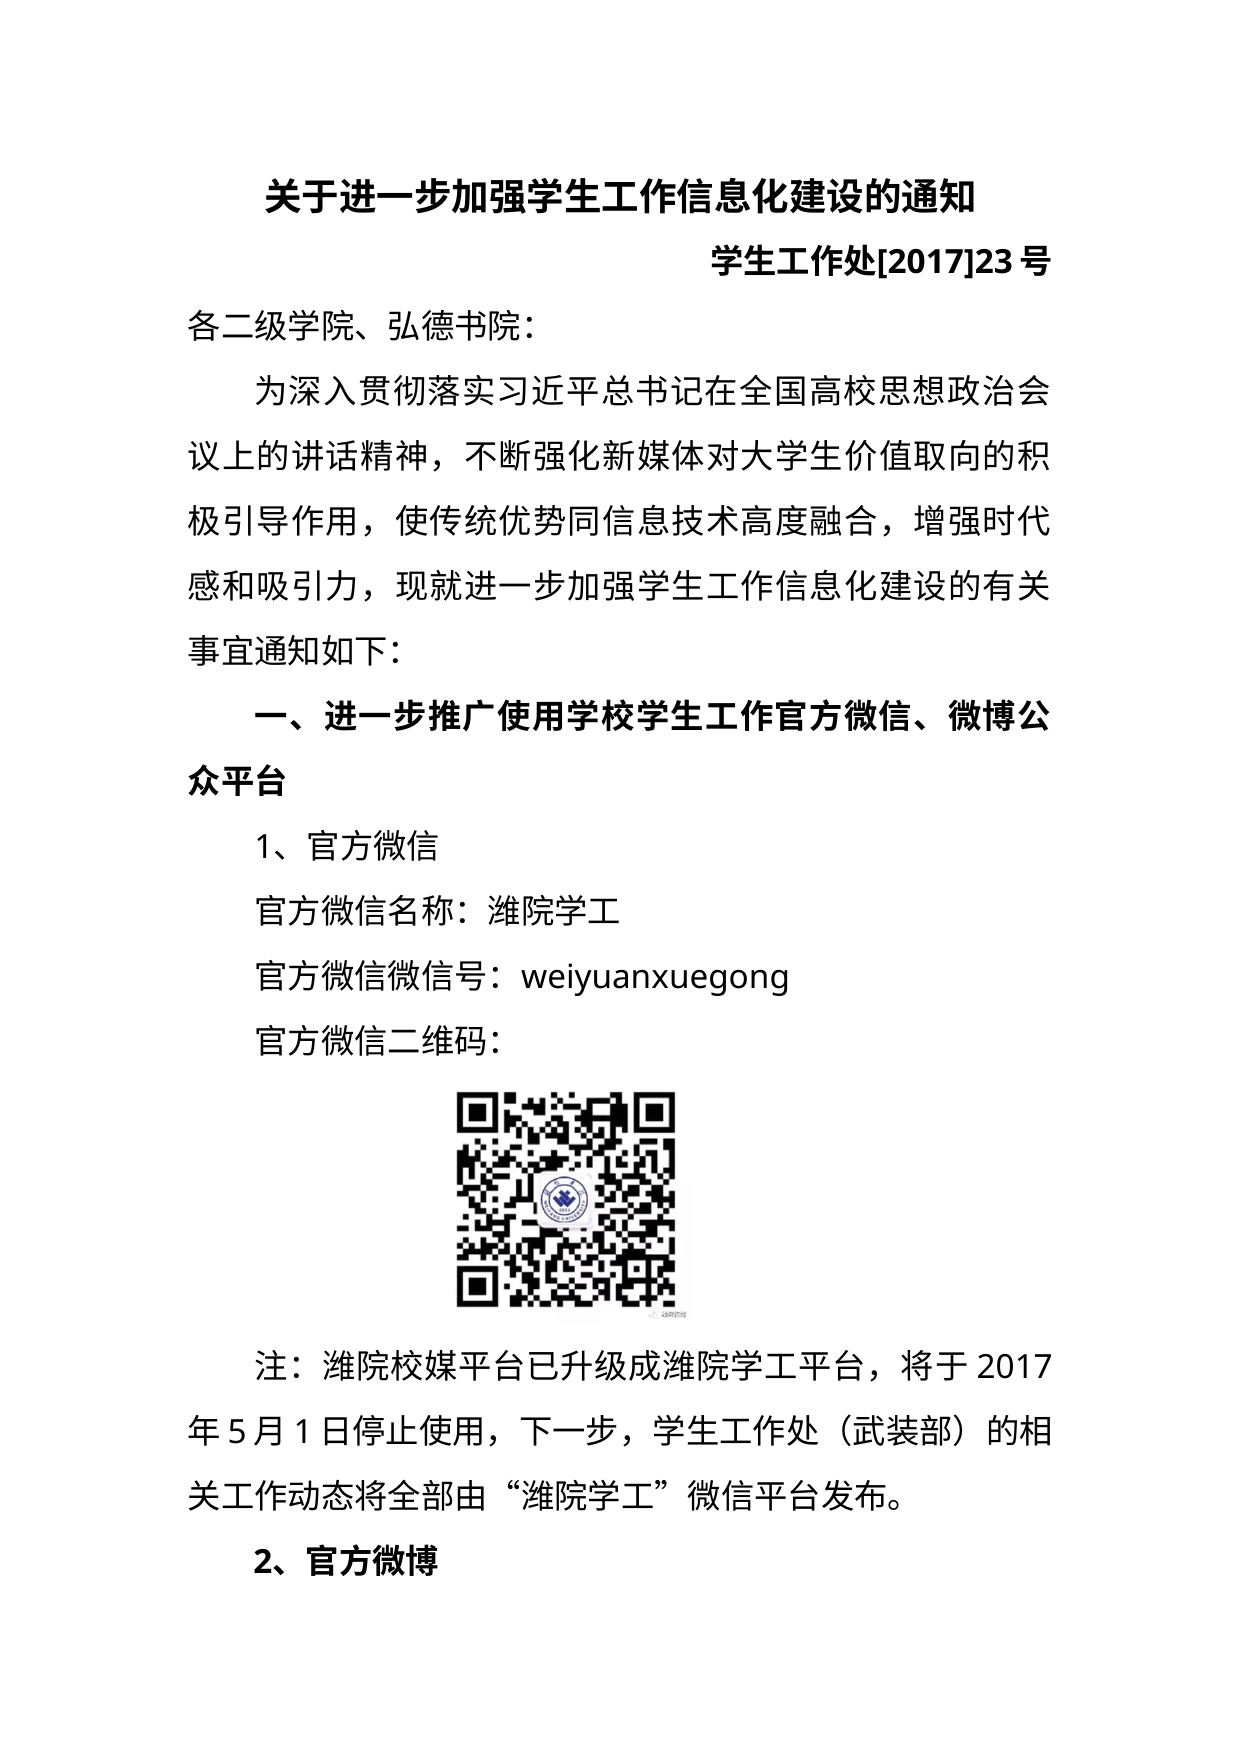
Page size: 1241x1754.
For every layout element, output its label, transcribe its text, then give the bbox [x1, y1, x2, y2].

text 官方微信名称：潍院学工 [187, 877, 1053, 942]
text 注：潍院校媒平台已升级成潍院学工平台，将于2017年5月1日停止使用，下一步，学生工作处（武装部）的相关工作动态将全部由“潍院学工”微信平台发布。 [187, 1072, 1053, 1527]
text 官方微信二维码： [187, 1007, 1053, 1072]
text 关于进一步加强学生工作信息化建设的通知 [187, 162, 1053, 227]
text 学生工作处[2017]23号 [187, 227, 1053, 292]
text 为深入贯彻落实习近平总书记在全国高校思想政治会议上的讲话精神，不断强化新媒体对大学生价值取向的积极引导作用，使传统优势同信息技术高度融合，增强时代感和吸引力，现就进一步加强学生工作信息化建设的有关事宜通知如下： [187, 357, 1053, 682]
text 官方微信微信号：weiyuanxuegong [187, 942, 1053, 1007]
text 1、官方微信 [187, 812, 1053, 877]
text 各二级学院、弘德书院： [187, 292, 1053, 357]
text 一、进一步推广使用学校学生工作官方微信、微博公众平台 [187, 682, 1053, 812]
picture [434, 1075, 694, 1325]
text 2、官方微博 [187, 1527, 1053, 1592]
